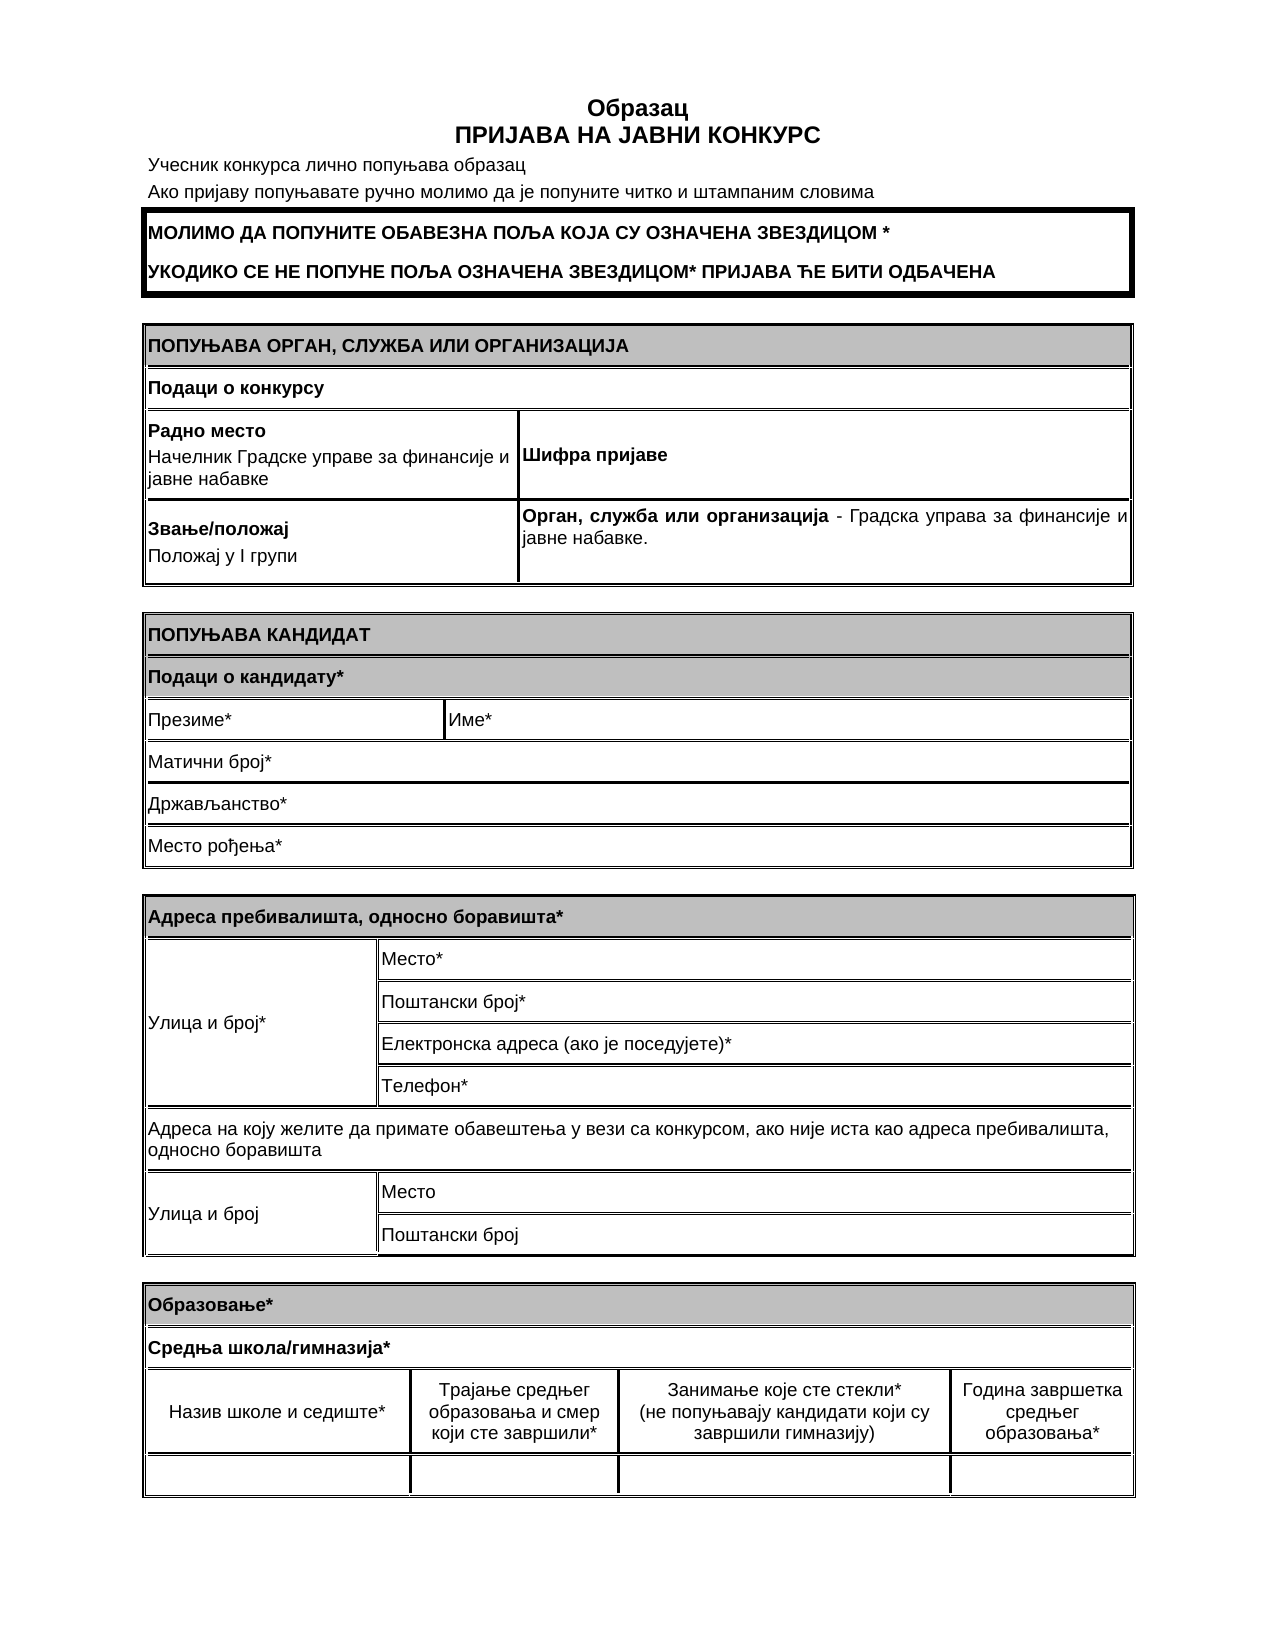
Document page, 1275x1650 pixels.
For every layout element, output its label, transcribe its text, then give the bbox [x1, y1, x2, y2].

table_cell Електронска адреса (ако је поседујете)* [378, 1021, 1134, 1063]
table_cell Име* [444, 696, 1131, 739]
text ПРИЈАВА НА ЈАВНИ КОНКУРС [148, 121, 1127, 149]
table_cell Звање/положај Положај у I групи [144, 498, 518, 583]
table_cell Поштански број [378, 1212, 1134, 1254]
table_header ПОПУЊАВА КАНДИДАТ [146, 615, 1130, 654]
table_cell Подаци о конкурсу [146, 365, 1131, 407]
table_cell Адреса на коју желите да примате обавештења у вези са конкурсом, ако није иста као адреса пребивалишта, односно боравишта [146, 1105, 1133, 1169]
table_cell Матични број* [144, 739, 1132, 781]
table_cell Орган, служба или организација - Градска управа за финансије и јавне набавке. [518, 498, 1132, 583]
table_cell Држављанство* [146, 781, 1130, 823]
table_cell [618, 1456, 950, 1494]
table_cell Улица и број [146, 1169, 377, 1254]
text Образац [148, 94, 1127, 121]
table_cell Радно место Начелник Градске управе за финансије и јавне набавке [146, 408, 517, 498]
text Учесник конкурса лично попуњава образац [148, 154, 1127, 176]
table_cell Улица и број* [146, 936, 376, 1105]
table_header Образовање* [146, 1286, 1133, 1324]
table_header Адреса пребивалишта, односно боравишта* [146, 897, 1133, 936]
table_cell Презиме* [146, 696, 444, 739]
table_header ПОПУЊАВА ОРГАН, СЛУЖБА ИЛИ ОРГАНИЗАЦИЈА [146, 326, 1130, 365]
table_cell УКОДИКО СЕ НЕ ПОПУНЕ ПОЉА ОЗНАЧЕНА ЗВЕЗДИЦОМ* ПРИЈАВА ЋЕ БИТИ ОДБАЧЕНА [147, 253, 1129, 291]
table_cell [410, 1456, 618, 1494]
table_cell Година завршетка средњег образовања* [950, 1367, 1134, 1452]
table_cell Место* [379, 936, 1133, 978]
table_cell Средња школа/гимназија* [146, 1325, 1133, 1367]
table_cell Место [379, 1169, 1133, 1212]
table_header МОЛИМО ДА ПОПУНИТЕ ОБАВЕЗНА ПОЉА КОЈА СУ ОЗНАЧЕНА ЗВЕЗДИЦОМ * [147, 213, 1129, 252]
table_cell [950, 1452, 1133, 1494]
table_cell Подаци о кандидату* [146, 654, 1131, 696]
table_cell Место рођења* [146, 823, 1131, 866]
table_cell Шифра пријаве [520, 408, 1131, 498]
table_cell Поштански број* [379, 979, 1133, 1021]
table_cell Трајање средњег образовања и смер који сте завршили* [412, 1370, 617, 1452]
table_cell Занимање које сте стекли* (не попуњавају кандидати који су завршили гимназију) [620, 1370, 949, 1452]
table_cell Назив школе и седиште* [144, 1367, 410, 1452]
text Ако пријаву попуњавате ручно молимо да је попуните читко и штампаним словима [148, 181, 1127, 202]
table_cell [146, 1452, 410, 1494]
table_cell Телефон* [379, 1063, 1133, 1105]
